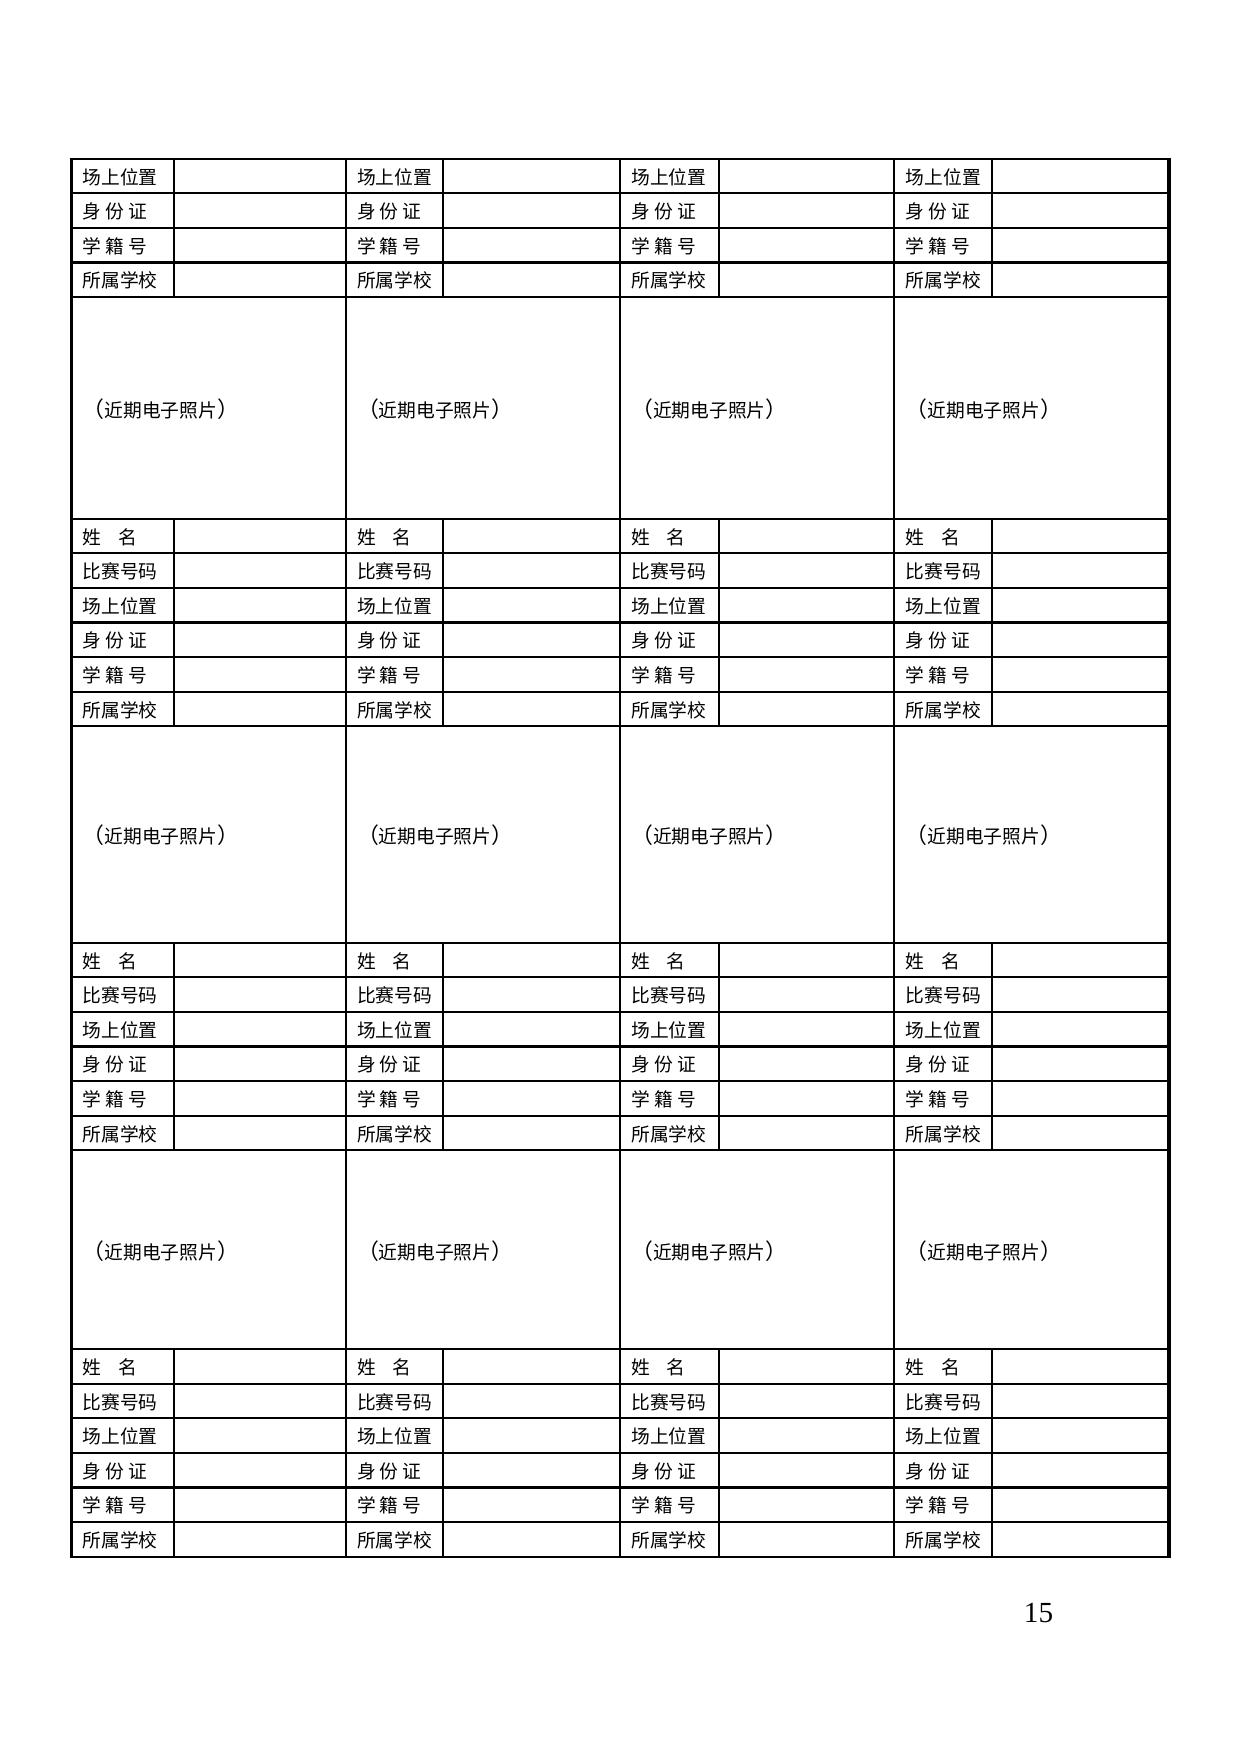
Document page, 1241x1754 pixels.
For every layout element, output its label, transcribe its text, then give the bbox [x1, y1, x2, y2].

table_cell [993, 1082, 1167, 1114]
table_cell [175, 194, 345, 227]
table_cell 所属学校 [73, 1523, 173, 1556]
table_cell [444, 1385, 619, 1417]
table_cell [993, 554, 1167, 587]
table_cell 学 籍 号 [347, 1082, 442, 1114]
table_cell [444, 194, 619, 227]
table_cell 身 份 证 [621, 1048, 718, 1080]
table_cell 所属学校 [895, 1117, 991, 1149]
table_cell 比赛号码 [895, 978, 991, 1011]
table_cell 场上位置 [895, 160, 991, 192]
table_cell （近期电子照片） [347, 727, 619, 942]
table_cell [993, 658, 1167, 691]
table_cell [175, 1385, 345, 1417]
table_cell [444, 520, 619, 552]
table_cell [444, 1489, 619, 1521]
table_cell （近期电子照片） [895, 727, 1167, 942]
table_cell [444, 658, 619, 691]
table_cell 所属学校 [621, 693, 718, 725]
table_cell 学 籍 号 [621, 658, 718, 691]
table_cell [444, 589, 619, 621]
table_cell 姓 名 [73, 520, 173, 552]
table_cell （近期电子照片） [621, 727, 893, 942]
table_cell 学 籍 号 [895, 229, 991, 261]
table_cell [720, 1117, 893, 1149]
table_cell [175, 1048, 345, 1080]
table_cell 姓 名 [73, 944, 173, 976]
table_cell （近期电子照片） [895, 1151, 1167, 1348]
table_cell [993, 1385, 1167, 1417]
table_cell [444, 160, 619, 192]
table_cell 场上位置 [73, 160, 173, 192]
table_cell 姓 名 [621, 520, 718, 552]
table_cell [175, 1454, 345, 1486]
table_cell [993, 1419, 1167, 1452]
table_cell 身 份 证 [895, 1048, 991, 1080]
table_cell [444, 1523, 619, 1556]
table_cell 姓 名 [73, 1350, 173, 1383]
table_cell 所属学校 [895, 693, 991, 725]
table_cell [720, 693, 893, 725]
table_cell 场上位置 [73, 1419, 173, 1452]
table_cell 身 份 证 [73, 624, 173, 656]
table_cell [993, 1350, 1167, 1383]
table_cell [175, 944, 345, 976]
table_cell [175, 1082, 345, 1114]
table_cell [175, 624, 345, 656]
table_cell 场上位置 [895, 589, 991, 621]
table_cell [720, 1350, 893, 1383]
table_cell 场上位置 [347, 1013, 442, 1045]
table_cell （近期电子照片） [347, 298, 619, 518]
table_cell [720, 944, 893, 976]
table_cell [175, 264, 345, 296]
table_cell 比赛号码 [73, 978, 173, 1011]
table_cell [444, 1454, 619, 1486]
table_cell （近期电子照片） [73, 298, 345, 518]
table_cell [444, 1350, 619, 1383]
table_cell （近期电子照片） [73, 1151, 345, 1348]
table_cell 所属学校 [895, 264, 991, 296]
table_cell [175, 554, 345, 587]
table_cell 比赛号码 [347, 1385, 442, 1417]
table_cell 比赛号码 [621, 1385, 718, 1417]
table_cell [993, 1117, 1167, 1149]
table_cell 姓 名 [347, 944, 442, 976]
table_cell [720, 624, 893, 656]
table_cell 场上位置 [347, 1419, 442, 1452]
table_cell [720, 160, 893, 192]
table_cell [720, 554, 893, 587]
table_cell [175, 658, 345, 691]
table_cell [720, 520, 893, 552]
table_cell 场上位置 [895, 1419, 991, 1452]
table_cell 姓 名 [895, 1350, 991, 1383]
table_cell [444, 693, 619, 725]
table_cell 学 籍 号 [347, 658, 442, 691]
table_cell 姓 名 [347, 1350, 442, 1383]
table_cell 学 籍 号 [73, 229, 173, 261]
table_cell [720, 229, 893, 261]
table_cell 姓 名 [895, 944, 991, 976]
table_cell [720, 1048, 893, 1080]
table_cell 所属学校 [347, 1117, 442, 1149]
table_cell [993, 520, 1167, 552]
table_cell 所属学校 [73, 264, 173, 296]
table_cell [175, 1350, 345, 1383]
table_cell [993, 1048, 1167, 1080]
table_cell 身 份 证 [895, 194, 991, 227]
table_cell 身 份 证 [895, 1454, 991, 1486]
table_cell 学 籍 号 [347, 229, 442, 261]
table_cell [993, 1013, 1167, 1045]
table_cell [444, 229, 619, 261]
table_cell [444, 944, 619, 976]
table_cell [993, 1523, 1167, 1556]
table_cell 学 籍 号 [73, 1489, 173, 1521]
table_cell [720, 1454, 893, 1486]
table_cell [444, 554, 619, 587]
table_cell [720, 1523, 893, 1556]
table_cell 所属学校 [895, 1523, 991, 1556]
table_cell [720, 978, 893, 1011]
table_cell [720, 1082, 893, 1114]
table_cell （近期电子照片） [621, 1151, 893, 1348]
table_cell [720, 1385, 893, 1417]
table_cell 身 份 证 [621, 624, 718, 656]
table_cell [720, 194, 893, 227]
table_cell 场上位置 [621, 1419, 718, 1452]
table_cell 比赛号码 [895, 554, 991, 587]
table_cell [993, 624, 1167, 656]
table_cell （近期电子照片） [73, 727, 345, 942]
table_cell 场上位置 [621, 1013, 718, 1045]
table_cell 场上位置 [621, 160, 718, 192]
table_cell [444, 1082, 619, 1114]
table_cell （近期电子照片） [895, 298, 1167, 518]
table_cell [444, 264, 619, 296]
table_cell 姓 名 [621, 1350, 718, 1383]
table_cell [175, 1419, 345, 1452]
table_cell [993, 944, 1167, 976]
table_cell [720, 658, 893, 691]
table_cell [720, 1419, 893, 1452]
table_cell 姓 名 [347, 520, 442, 552]
table_cell 场上位置 [621, 589, 718, 621]
table_cell 所属学校 [347, 693, 442, 725]
table_cell [993, 264, 1167, 296]
table_cell 所属学校 [621, 1117, 718, 1149]
table_cell [175, 160, 345, 192]
table_cell [993, 978, 1167, 1011]
table_cell 身 份 证 [73, 1048, 173, 1080]
table_cell [444, 1013, 619, 1045]
table_cell [720, 1489, 893, 1521]
table_cell 所属学校 [73, 693, 173, 725]
table_cell 身 份 证 [621, 1454, 718, 1486]
table_cell 身 份 证 [347, 624, 442, 656]
table_cell [993, 1489, 1167, 1521]
table_cell 身 份 证 [621, 194, 718, 227]
table_cell [444, 624, 619, 656]
table_cell [444, 1117, 619, 1149]
table_cell 身 份 证 [73, 1454, 173, 1486]
table_cell 场上位置 [347, 589, 442, 621]
table_cell （近期电子照片） [347, 1151, 619, 1348]
table_cell 身 份 证 [347, 1048, 442, 1080]
table_cell 身 份 证 [347, 194, 442, 227]
table_cell 场上位置 [73, 1013, 173, 1045]
table_cell [993, 1454, 1167, 1486]
table_cell 姓 名 [895, 520, 991, 552]
table_cell [175, 589, 345, 621]
table_cell 学 籍 号 [347, 1489, 442, 1521]
table_cell 比赛号码 [621, 554, 718, 587]
table_cell 学 籍 号 [621, 1082, 718, 1114]
table_cell 学 籍 号 [73, 1082, 173, 1114]
table_cell 所属学校 [347, 264, 442, 296]
table_cell [175, 693, 345, 725]
table_cell [444, 1419, 619, 1452]
table_cell [993, 229, 1167, 261]
table_cell [175, 1489, 345, 1521]
table_cell [993, 693, 1167, 725]
table_cell 比赛号码 [347, 978, 442, 1011]
table_cell [175, 520, 345, 552]
table_cell 身 份 证 [895, 624, 991, 656]
table_cell [993, 160, 1167, 192]
table_cell [720, 1013, 893, 1045]
table_cell 所属学校 [347, 1523, 442, 1556]
table_cell [175, 1523, 345, 1556]
table_cell 比赛号码 [73, 554, 173, 587]
table_cell 所属学校 [73, 1117, 173, 1149]
table_cell 身 份 证 [73, 194, 173, 227]
table_cell [175, 978, 345, 1011]
table_cell 姓 名 [621, 944, 718, 976]
table_cell 场上位置 [73, 589, 173, 621]
table_cell 学 籍 号 [73, 658, 173, 691]
table_cell 所属学校 [621, 1523, 718, 1556]
table_cell 学 籍 号 [895, 1082, 991, 1114]
table_cell [175, 1013, 345, 1045]
table_cell [175, 1117, 345, 1149]
table_cell [993, 194, 1167, 227]
table_cell 比赛号码 [895, 1385, 991, 1417]
table_cell 学 籍 号 [895, 1489, 991, 1521]
table_cell [720, 589, 893, 621]
table_cell [993, 589, 1167, 621]
table_cell 场上位置 [347, 160, 442, 192]
table_cell 场上位置 [895, 1013, 991, 1045]
table_cell 学 籍 号 [621, 229, 718, 261]
table_cell （近期电子照片） [621, 298, 893, 518]
table_cell 比赛号码 [621, 978, 718, 1011]
table_cell 比赛号码 [73, 1385, 173, 1417]
table_cell [444, 1048, 619, 1080]
table_cell 比赛号码 [347, 554, 442, 587]
table_cell 学 籍 号 [895, 658, 991, 691]
table_cell 身 份 证 [347, 1454, 442, 1486]
table_cell [444, 978, 619, 1011]
table_cell 所属学校 [621, 264, 718, 296]
table_cell 学 籍 号 [621, 1489, 718, 1521]
table_cell [175, 229, 345, 261]
table_cell [720, 264, 893, 296]
